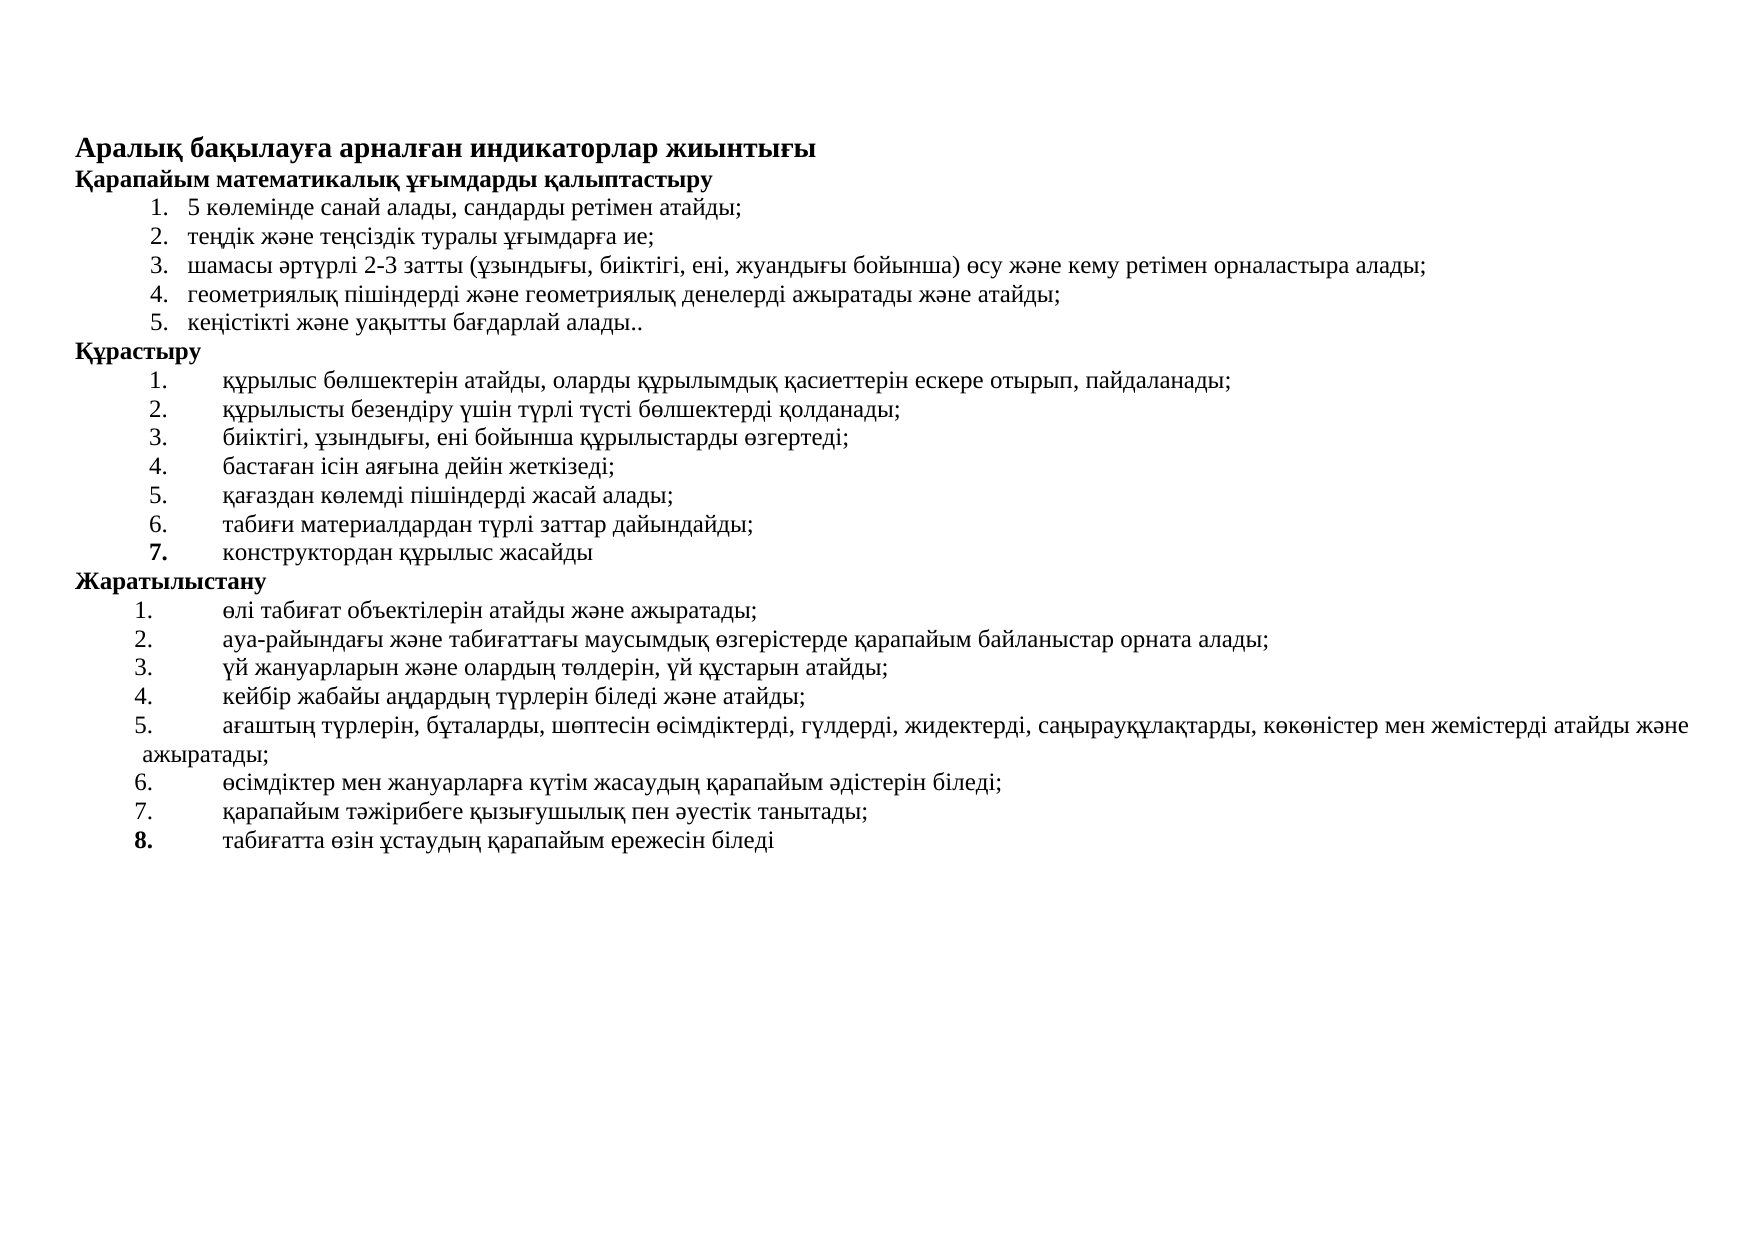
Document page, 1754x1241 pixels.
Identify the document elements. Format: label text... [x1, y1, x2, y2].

text Аралық бақылауға арналған индикаторлар жиынтығы [75, 130, 1679, 164]
list ауа-райындағы және табиғаттағы маусымдық өзгерістерде қарапайым байланыстар орната алады; [134, 624, 1723, 652]
list биіктігі, ұзындығы, ені бойынша құрылыстарды өзгертеді; [127, 422, 1723, 451]
list табиғатта өзін ұстаудың қарапайым ережесін біледі [134, 825, 1723, 854]
list құрылыс бөлшектерін атайды, оларды құрылымдық қасиеттерін ескере отырып, пайдаланады; [127, 365, 1723, 394]
text Құрастыру [75, 336, 1679, 365]
list үй жануарларын және олардың төлдерін, үй құстарын атайды; [134, 652, 1723, 681]
list қағаздан көлемді пішіндерді жасай алады; [127, 480, 1723, 509]
list 5 көлемінде санай алады, сандарды ретімен атайды; [150, 192, 1679, 221]
list кеңістікті және уақытты бағдарлай алады.. [150, 307, 1679, 336]
list теңдік және теңсіздік туралы ұғымдарға ие; [150, 221, 1679, 250]
list ағаштың түрлерін, бұталарды, шөптесін өсімдіктерді, гүлдерді, жидектерді, саңырауқұлақтарды, көкөністер мен жемістерді атайды және ажыратады; [134, 710, 1723, 767]
list кейбір жабайы аңдардың түрлерін біледі және атайды; [134, 681, 1723, 710]
text Қарапайым математикалық ұғымдарды қалыптастыру [75, 164, 1679, 192]
list шамасы әртүрлі 2-3 затты (ұзындығы, биіктігі, ені, жуандығы бойынша) өсу және кему ретімен орналастыра алады; [150, 250, 1679, 279]
list бастаған ісін аяғына дейін жеткізеді; [127, 451, 1723, 480]
list өсімдіктер мен жануарларға күтім жасаудың қарапайым әдістерін біледі; [134, 767, 1723, 796]
list геометриялық пішіндерді және геометриялық денелерді ажыратады және атайды; [150, 279, 1679, 307]
list конструктордан құрылыс жасайды [127, 537, 1723, 566]
text Жаратылыстану [75, 566, 1723, 595]
list құрылысты безендіру үшін түрлі түсті бөлшектерді қолданады; [127, 394, 1723, 422]
list табиғи материалдардан түрлі заттар дайындайды; [127, 509, 1723, 537]
list өлі табиғат объектілерін атайды және ажыратады; [134, 595, 1723, 624]
list қарапайым тәжірибеге қызығушылық пен әуестік танытады; [134, 796, 1723, 825]
